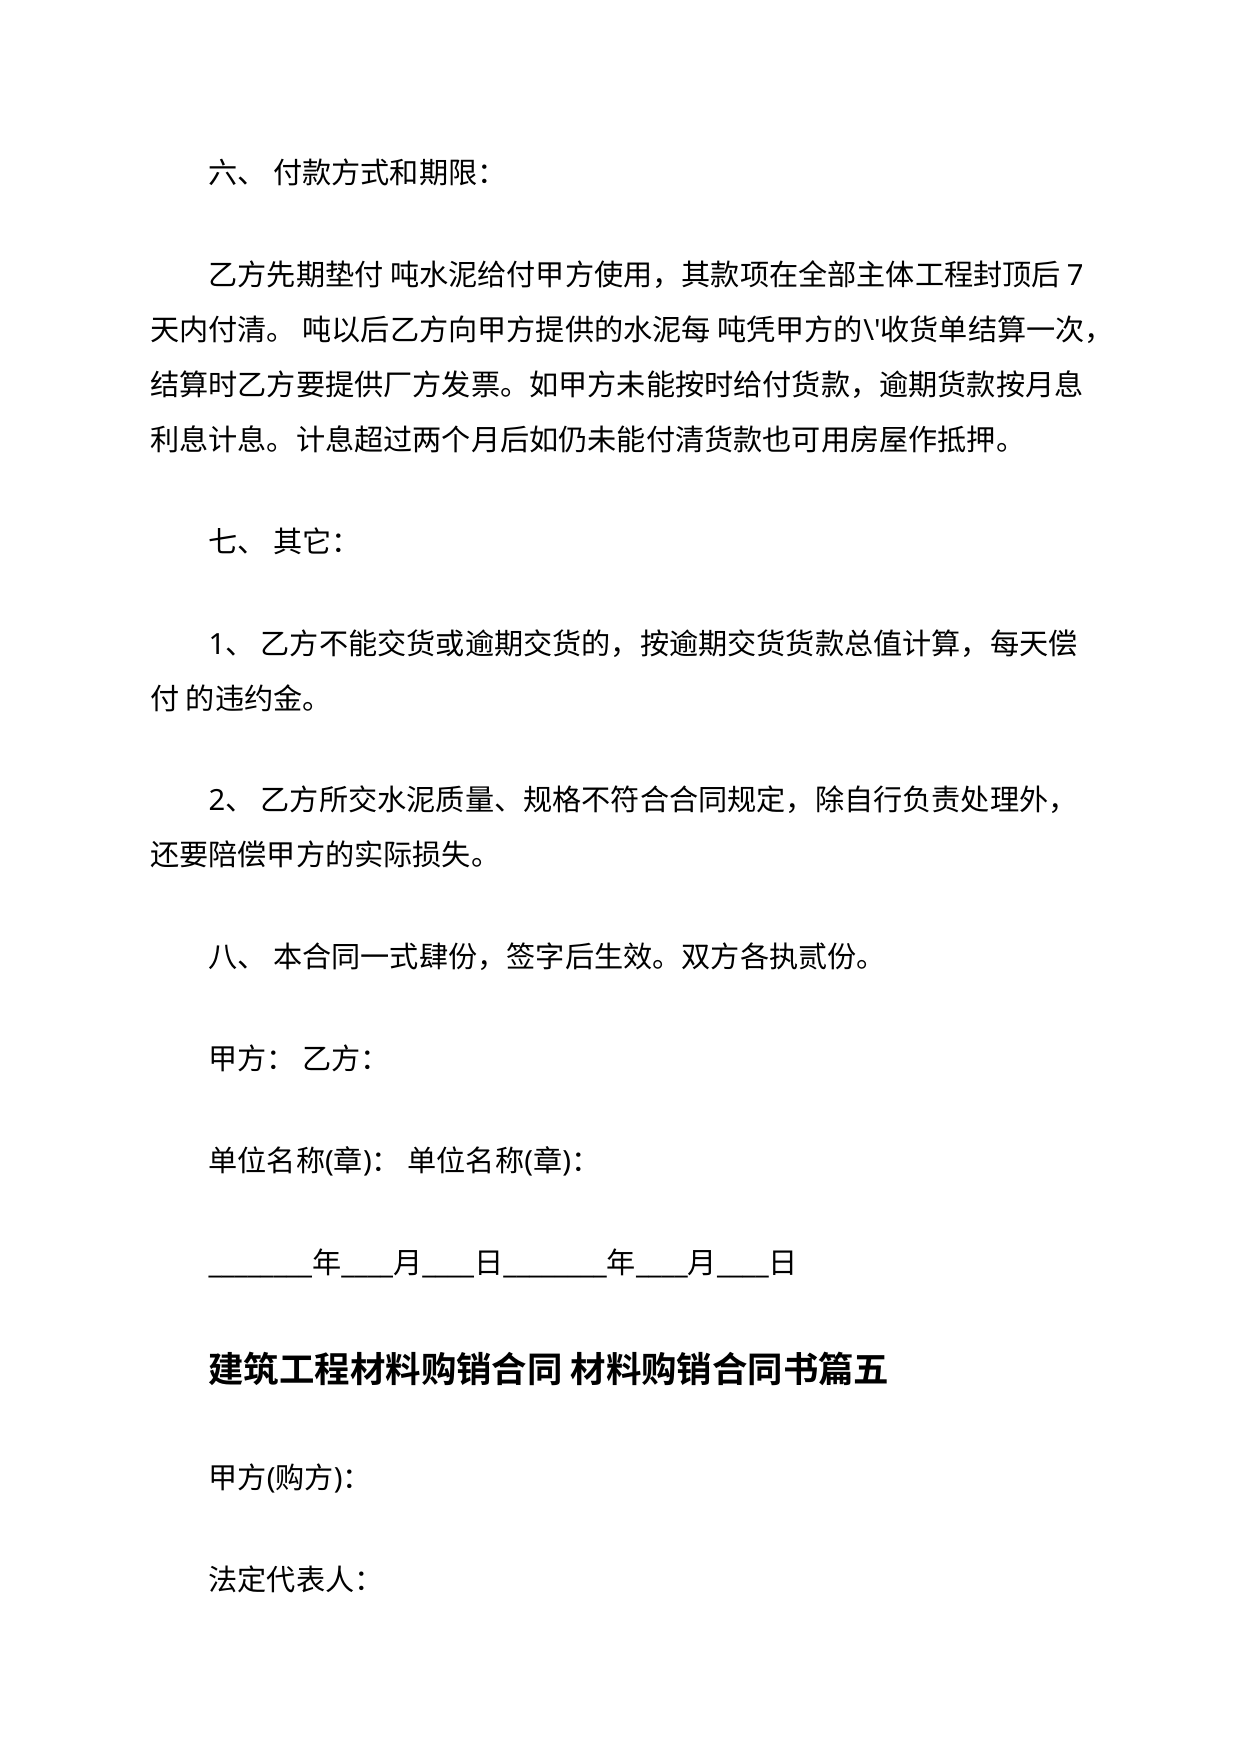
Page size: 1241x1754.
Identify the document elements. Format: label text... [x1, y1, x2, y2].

text 七、 其它： [150, 518, 1090, 561]
text 法定代表人： [150, 1557, 1090, 1599]
text 2、 乙方所交水泥质量、规格不符合合同规定，除自行负责处理外，还要陪偿甲方的实际损失。 [150, 777, 1090, 874]
text 八、 本合同一式肆份，签字后生效。双方各执贰份。 [150, 934, 1090, 976]
text 单位名称(章)： 单位名称(章)： [150, 1137, 1090, 1180]
text ________年____月____日________年____月____日 [150, 1239, 1090, 1282]
text 六、 付款方式和期限： [150, 150, 1090, 192]
text 甲方： 乙方： [150, 1036, 1090, 1078]
text 甲方(购方)： [150, 1455, 1090, 1497]
text 乙方先期垫付 吨水泥给付甲方使用，其款项在全部主体工程封顶后7天内付清。 吨以后乙方向甲方提供的水泥每 吨凭甲方的\'收货单结算一次，结算时乙方要提供厂方发票。如甲方未能按时给付货款，逾期货款按月息 利息计息。计息超过两个月后如仍未能付清货款也可用房屋作抵押。 [150, 252, 1090, 459]
text 建筑工程材料购销合同 材料购销合同书篇五 [150, 1341, 1090, 1392]
text 1、 乙方不能交货或逾期交货的，按逾期交货货款总值计算，每天偿付 的违约金。 [150, 620, 1090, 717]
